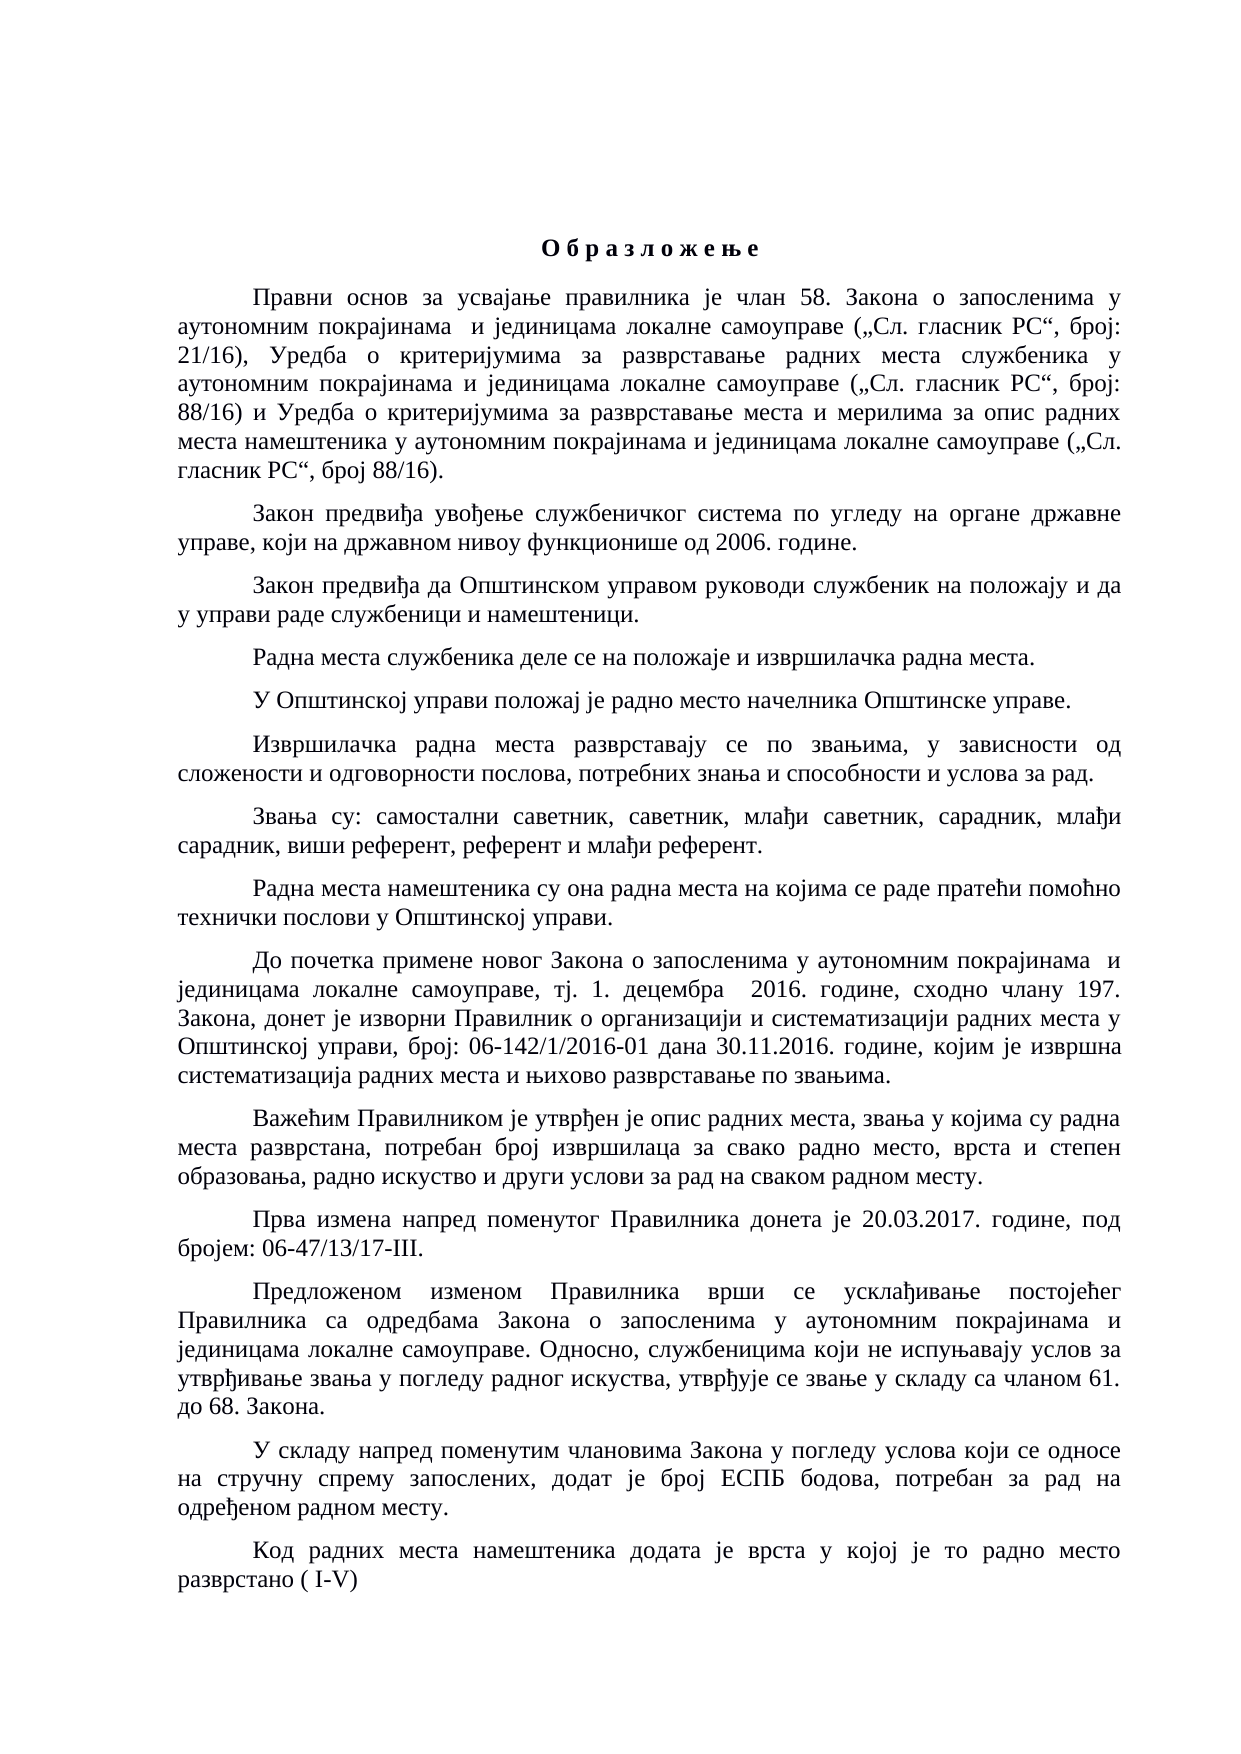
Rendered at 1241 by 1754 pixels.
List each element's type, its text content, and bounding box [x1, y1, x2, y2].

text У складу напред поменутим члановима Закона у погледу услова који се односе на стручну спрему запослених, додат је број ЕСПБ бодова, потребан за рад на одређеном радном месту. [177, 1435, 1122, 1521]
text Звања су: самостални саветник, саветник, млађи саветник, сарадник, млађи сарадник, виши референт, референт и млађи референт. [177, 801, 1122, 858]
text Извршилачка радна места разврставају се по звањима, у зависности од сложености и одговорности послова, потребних знања и способности и услова за рад. [177, 729, 1122, 786]
text Радна места намештеника су она радна места на којима се раде пратећи помоћно технички послови у Општинској управи. [177, 873, 1122, 931]
text До почетка примене новог Закона о запосленима у аутономним покрајинама и јединицама локалне самоуправе, тј. 1. децембра 2016. године, сходно члану 197. Закона, донет је изворни Правилник о организацији и систематизацији радних места у Општинској управи, број: 06-142/1/2016-01 дана 30.11.2016. године, којим је извршна систематизација радних места и њихово разврставање по звањима. [177, 945, 1122, 1089]
text Правни основ за усвајање правилника је члан 58. Закона о запосленима у аутономним покрајинама и јединицама локалне самоуправе („Сл. гласник РС“, број: 21/16), Уредба о критеријумима за разврставање радних места службеника у аутономним покрајинама и јединицама локалне самоуправе („Сл. гласник РС“, број: 88/16) и Уредба о критеријумима за разврставање места и мерилима за опис радних места намештеника у аутономним покрајинама и јединицама локалне самоуправе („Сл. гласник РС“, број 88/16). [177, 282, 1122, 483]
text Закон предвиђа увођење службеничког система по угледу на органе државне управе, који на државном нивоу функционише од 2006. године. [177, 498, 1122, 556]
text У Општинској управи положај је радно место начелника Општинске управе. [177, 686, 1122, 714]
text Прва измена напред поменутог Правилника донета је 20.03.2017. године, под бројем: 06-47/13/17-III. [177, 1204, 1122, 1262]
text Код радних места намештеника додата је врста у којој је то радно место разврстано ( I-V) [177, 1536, 1122, 1593]
text Закон предвиђа да Општинском управом руководи службеник на положају и да у управи раде службеници и намештеници. [177, 570, 1122, 628]
text Важећим Правилником је утврђен је опис радних места, звања у којима су радна места разврстана, потребан број извршилаца за свако радно место, врста и степен образовања, радно искуство и други услови за рад на сваком радном месту. [177, 1103, 1122, 1190]
text Предложеном изменом Правилника врши се усклађивање постојећег Правилника са одредбама Закона о запосленима у аутономним покрајинама и јединицама локалне самоуправе. Односно, службеницима који не испуњавају услов за утврђивање звања у погледу радног искуства, утврђује се звање у складу са чланом 61. до 68. Закона. [177, 1276, 1122, 1420]
text О б р а з л о ж е њ е [177, 233, 1122, 262]
text Радна места службеника деле се на положаје и извршилачка радна места. [177, 642, 1122, 671]
